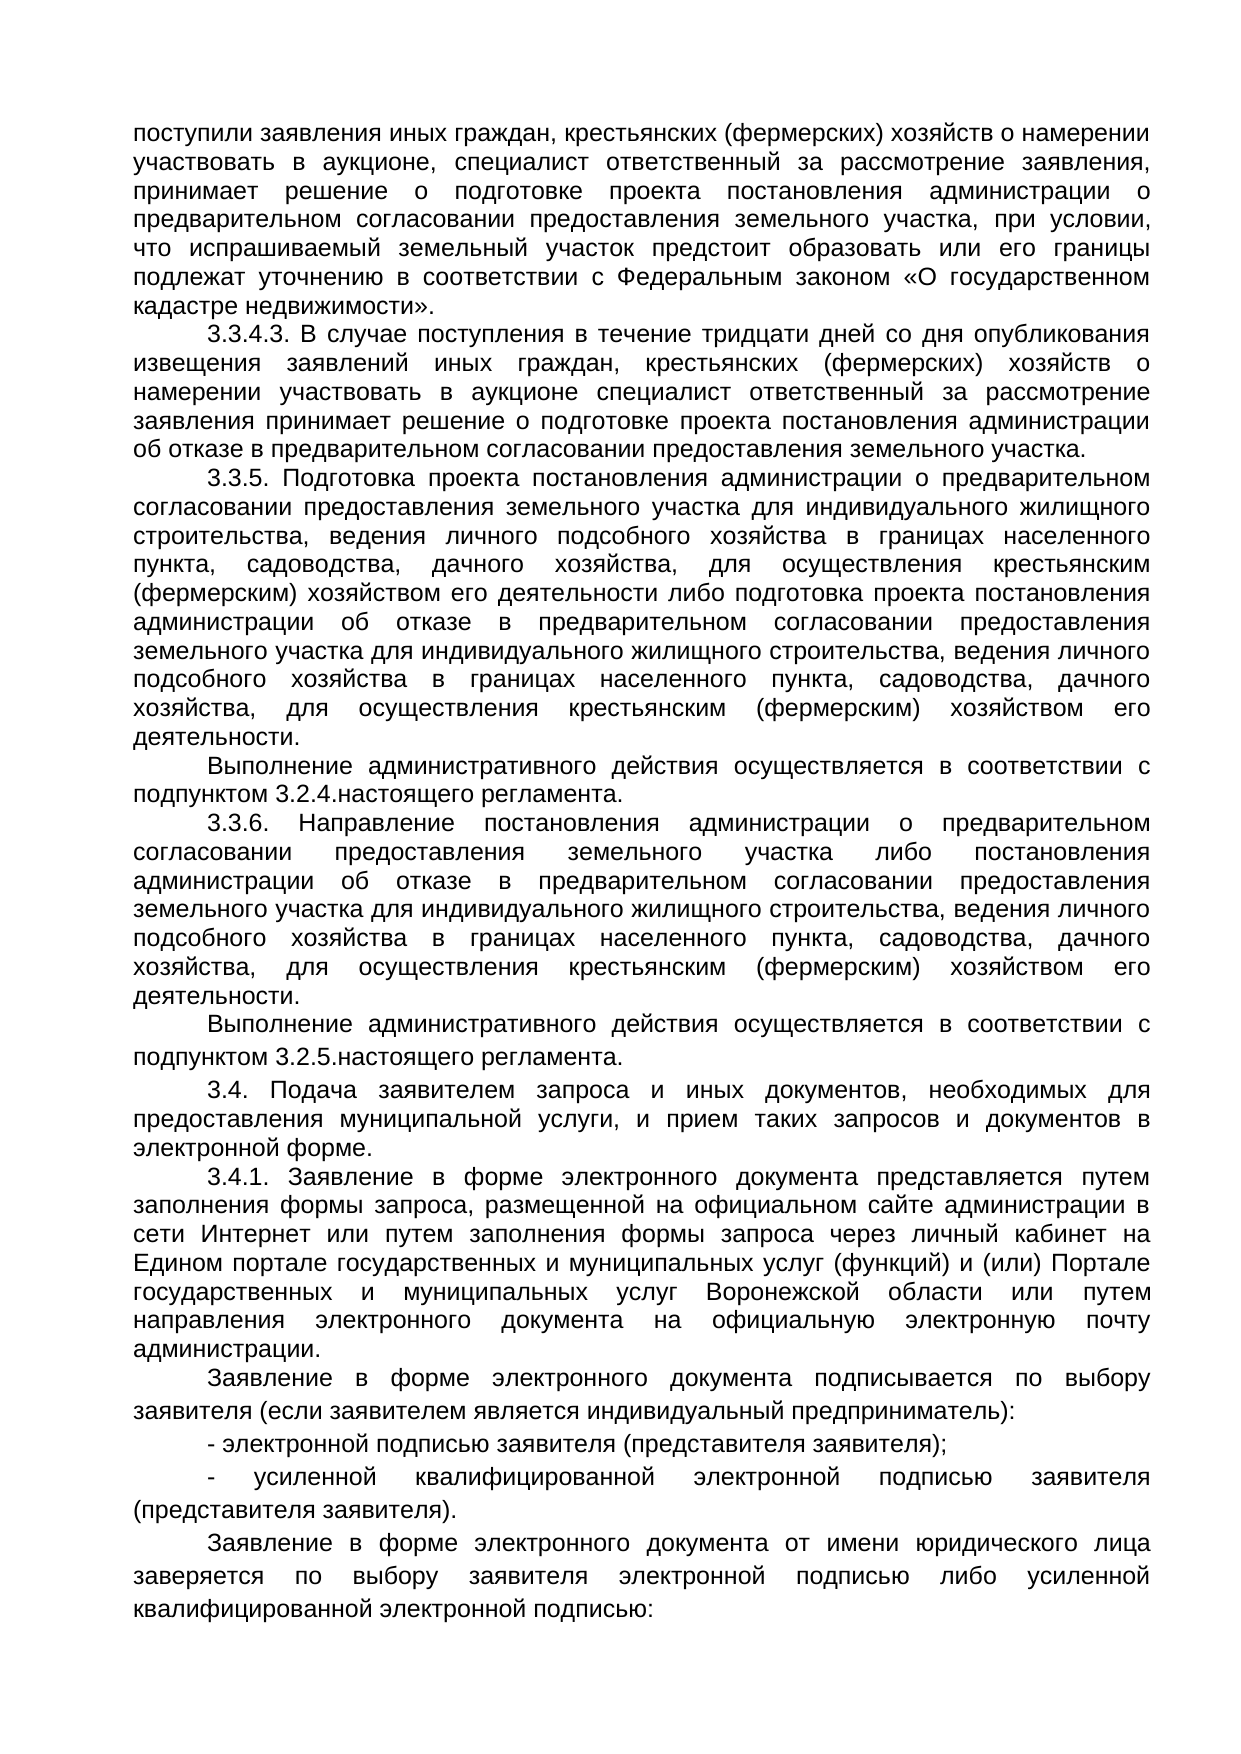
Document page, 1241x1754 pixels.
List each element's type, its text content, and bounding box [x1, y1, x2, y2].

text 3.4.1. Заявление в форме электронного документа представляется путем заполнения формы запроса, размещенной на официальном сайте администрации в сети Интернет или путем заполнения формы запроса через личный кабинет на Едином портале государственных и муниципальных услуг (функций) и (или) Портале государственных и муниципальных услуг Воронежской области или путем направления электронного документа на официальную электронную почту администрации. [133, 1162, 1152, 1363]
text Выполнение административного действия осуществляется в соответствии с подпунктом 3.2.4.настоящего регламента. [133, 751, 1152, 808]
text - электронной подписью заявителя (представителя заявителя); [133, 1429, 1152, 1458]
text 3.3.6. Направление постановления администрации о предварительном согласовании предоставления земельного участка либо постановления администрации об отказе в предварительном согласовании предоставления земельного участка для индивидуального жилищного строительства, ведения личного подсобного хозяйства в границах населенного пункта, садоводства, дачного хозяйства, для осуществления крестьянским (фермерским) хозяйством его деятельности. [133, 808, 1152, 1009]
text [133, 118, 1152, 319]
text Заявление в форме электронного документа от имени юридического лица заверяется по выбору заявителя электронной подписью либо усиленной квалифицированной электронной подписью: [133, 1528, 1152, 1623]
text 3.3.4.3. В случае поступления в течение тридцати дней со дня опубликования извещения заявлений иных граждан, крестьянских (фермерских) хозяйств о намерении участвовать в аукционе специалист ответственный за рассмотрение заявления принимает решение о подготовке проекта постановления администрации об отказе в предварительном согласовании предоставления земельного участка. [133, 319, 1152, 463]
text Выполнение административного действия осуществляется в соответствии с подпунктом 3.2.5.настоящего регламента. [133, 1009, 1152, 1071]
text Заявление в форме электронного документа подписывается по выбору заявителя (если заявителем является индивидуальный предприниматель): [133, 1363, 1152, 1425]
text 3.3.5. Подготовка проекта постановления администрации о предварительном согласовании предоставления земельного участка для индивидуального жилищного строительства, ведения личного подсобного хозяйства в границах населенного пункта, садоводства, дачного хозяйства, для осуществления крестьянским (фермерским) хозяйством его деятельности либо подготовка проекта постановления администрации об отказе в предварительном согласовании предоставления земельного участка для индивидуального жилищного строительства, ведения личного подсобного хозяйства в границах населенного пункта, садоводства, дачного хозяйства, для осуществления крестьянским (фермерским) хозяйством его деятельности. [133, 463, 1152, 751]
text 3.4. Подача заявителем запроса и иных документов, необходимых для предоставления муниципальной услуги, и прием таких запросов и документов в электронной форме. [133, 1075, 1152, 1162]
text - усиленной квалифицированной электронной подписью заявителя (представителя заявителя). [133, 1462, 1152, 1524]
